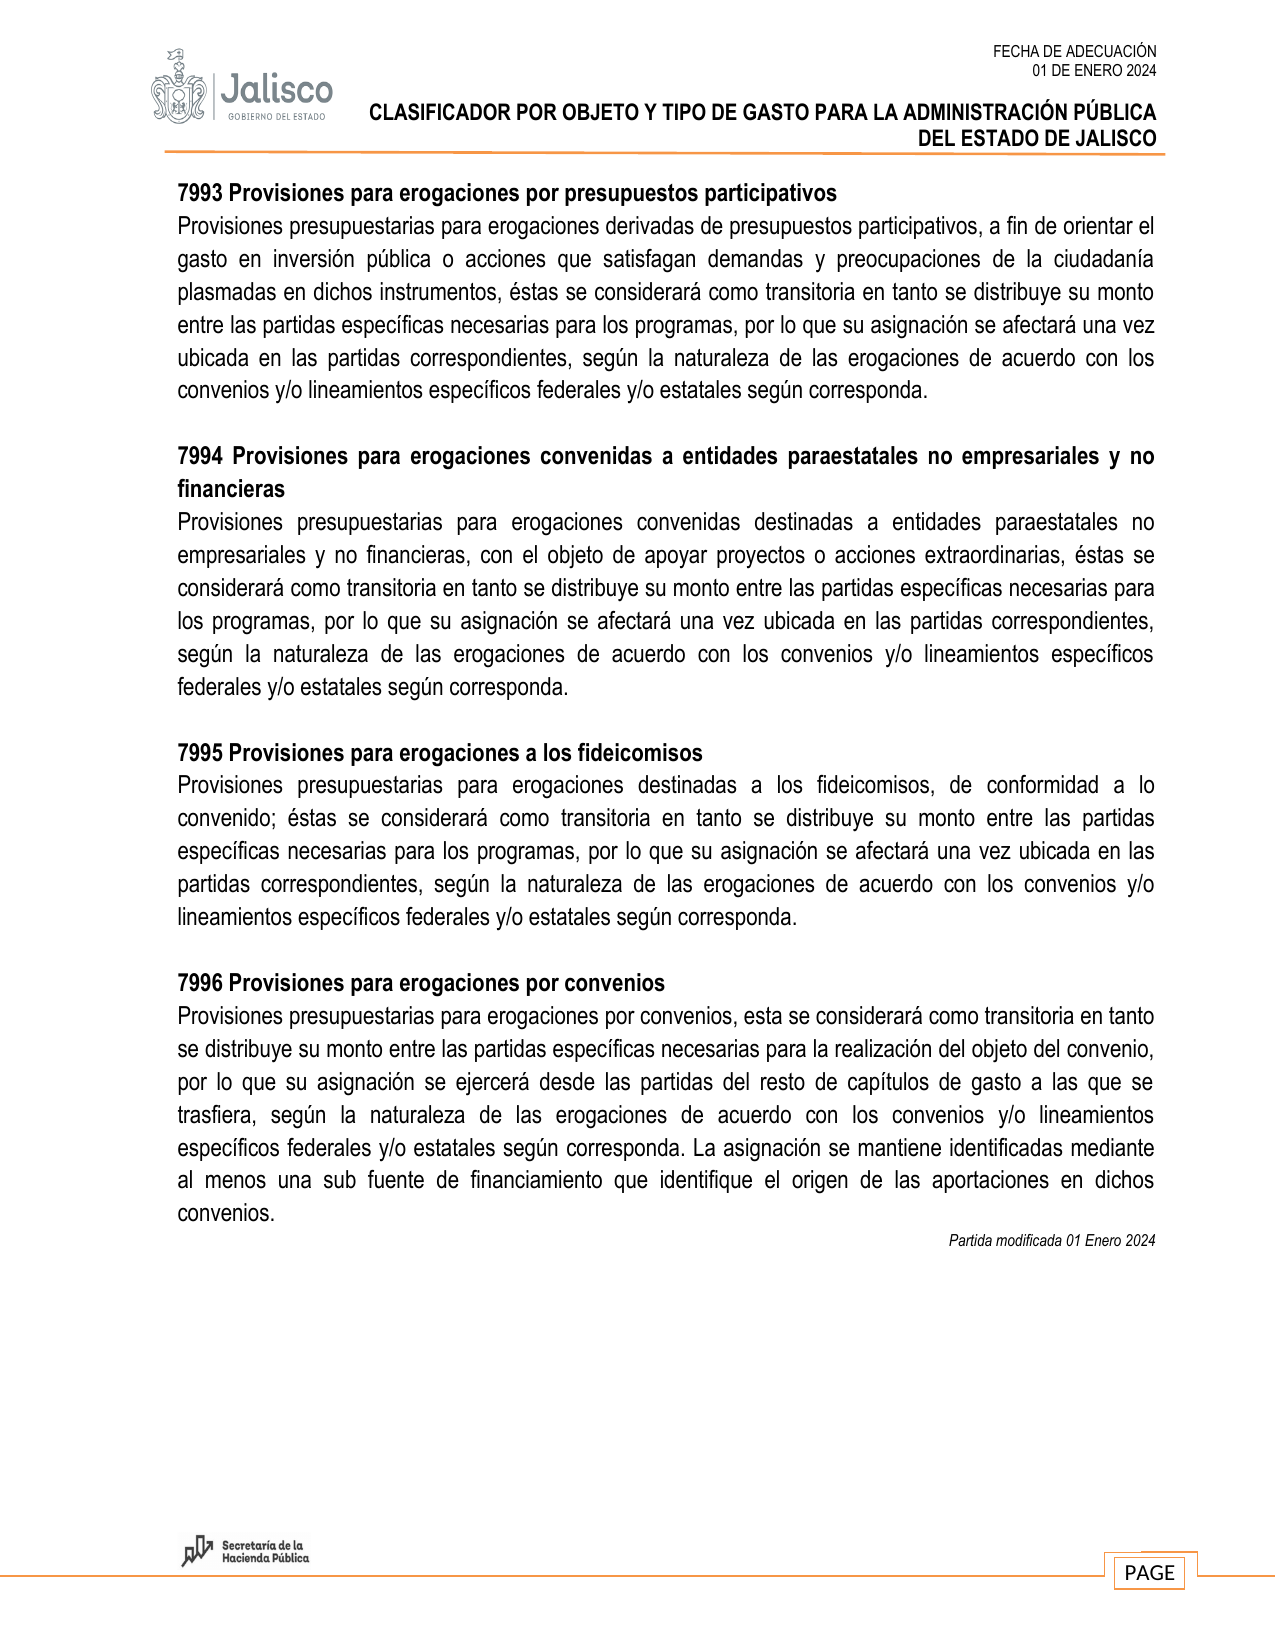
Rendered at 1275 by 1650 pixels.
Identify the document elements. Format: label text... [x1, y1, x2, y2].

text 7993 Provisiones para erogaciones por presupuestos participativos [177, 178, 1157, 207]
text Provisiones presupuestarias para erogaciones convenidas destinadas a entidades paraestatales no empresariales y no financieras, con el objeto de apoyar proyectos o acciones extraordinarias, éstas se considerará como transitoria en tanto se distribuye su monto entre las partidas específicas necesarias para los programas, por lo que su asignación se afectará una vez ubicada en las partidas correspondientes, según la naturaleza de las erogaciones de acuerdo con los convenios y/o lineamientos específicos federales y/o estatales según corresponda. [177, 507, 1157, 700]
picture [145, 42, 338, 129]
text 7994 Provisiones para erogaciones convenidas a entidades paraestatales no empresariales y no financieras [177, 441, 1157, 503]
text Provisiones presupuestarias para erogaciones por convenios, esta se considerará como transitoria en tanto se distribuye su monto entre las partidas específicas necesarias para la realización del objeto del convenio, por lo que su asignación se ejercerá desde las partidas del resto de capítulos de gasto a las que se trasfiera, según la naturaleza de las erogaciones de acuerdo con los convenios y/o lineamientos específicos federales y/o estatales según corresponda. La asignación se mantiene identificadas mediante al menos una sub fuente de financiamiento que identifique el origen de las aportaciones en dichos convenios. [177, 1001, 1157, 1227]
text 7996 Provisiones para erogaciones por convenios [177, 968, 1157, 997]
picture [177, 1532, 311, 1570]
text Provisiones presupuestarias para erogaciones destinadas a los fideicomisos, de conformidad a lo convenido; éstas se considerará como transitoria en tanto se distribuye su monto entre las partidas específicas necesarias para los programas, por lo que su asignación se afectará una vez ubicada en las partidas correspondientes, según la naturaleza de las erogaciones de acuerdo con los convenios y/o lineamientos específicos federales y/o estatales según corresponda. [177, 770, 1157, 931]
text 7995 Provisiones para erogaciones a los fideicomisos [177, 737, 1157, 766]
text Provisiones presupuestarias para erogaciones derivadas de presupuestos participativos, a fin de orientar el gasto en inversión pública o acciones que satisfagan demandas y preocupaciones de la ciudadanía plasmadas en dichos instrumentos, éstas se considerará como transitoria en tanto se distribuye su monto entre las partidas específicas necesarias para los programas, por lo que su asignación se afectará una vez ubicada en las partidas correspondientes, según la naturaleza de las erogaciones de acuerdo con los convenios y/o lineamientos específicos federales y/o estatales según corresponda. [177, 211, 1157, 404]
text Partida modificada 01 Enero 2024 [177, 1231, 1157, 1250]
